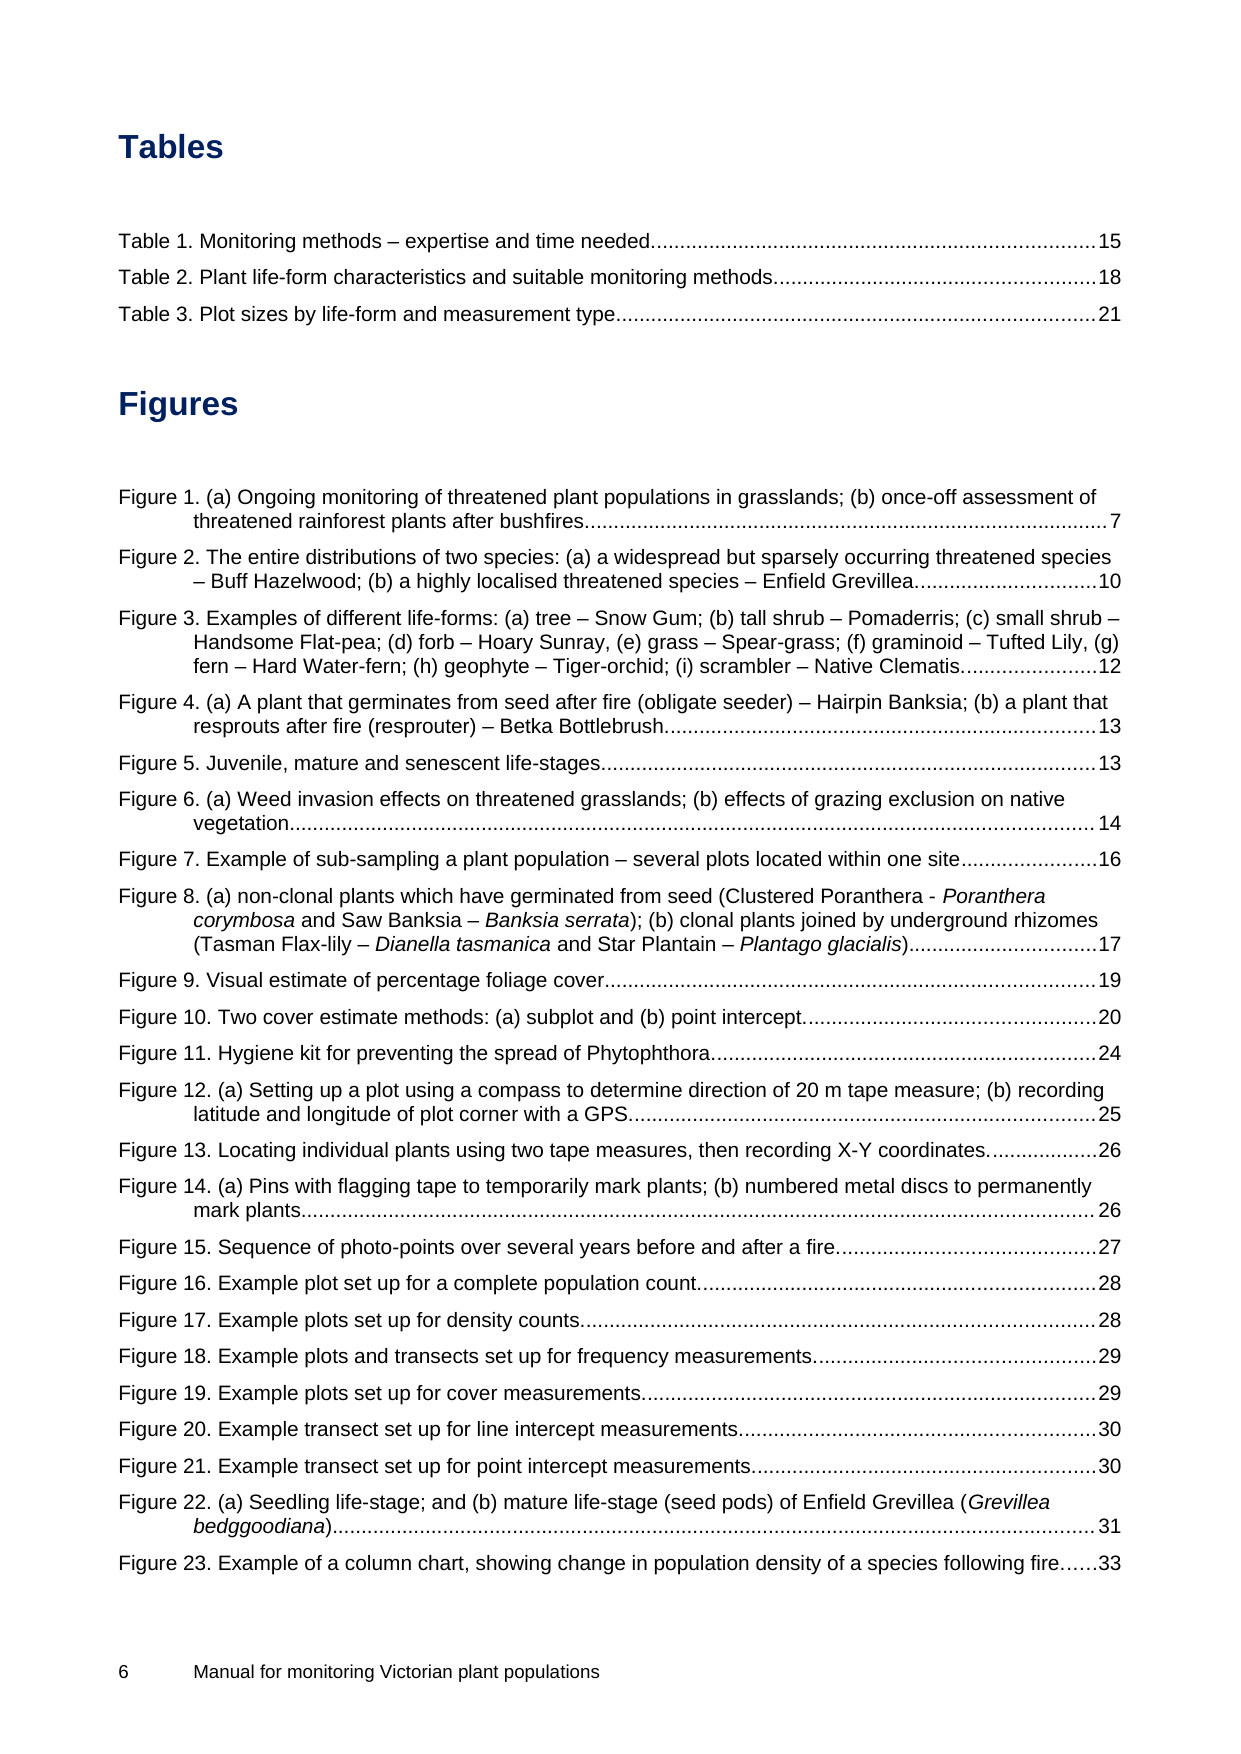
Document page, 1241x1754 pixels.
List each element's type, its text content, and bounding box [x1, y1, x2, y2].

text Figure 22. (a) Seedling life-stage; and (b) mature life-stage (seed pods) of Enfield Grevillea (Grevillea bedggoodiana). 31 [118, 1490, 1122, 1538]
text Figure 20. Example transect set up for line intercept measurements. 30 [118, 1417, 1122, 1441]
text Figure 21. Example transect set up for point intercept measurements. 30 [118, 1453, 1122, 1477]
text Figure 13. Locating individual plants using two tape measures, then recording X-Y coordinates. 26 [118, 1138, 1122, 1162]
text Table 2. Plant life-form characteristics and suitable monitoring methods. 18 [118, 265, 1122, 289]
title Tables [118, 118, 1122, 166]
text Table 1. Monitoring methods – expertise and time needed. 15 [118, 228, 1122, 252]
text Figure 1. (a) Ongoing monitoring of threatened plant populations in grasslands; (b) once-off assessment of threatened rainforest plants after bushfires. 7 [118, 485, 1122, 533]
text Figure 17. Example plots set up for density counts. 28 [118, 1308, 1122, 1332]
title Figures [118, 374, 1122, 422]
text Figure 3. Examples of different life-forms: (a) tree – Snow Gum; (b) tall shrub – Pomaderris; (c) small shrub – Handsome Flat-pea; (d) forb – Hoary Sunray, (e) grass – Spear-grass; (f) graminoid – Tufted Lily, (g) fern – Hard Water-fern; (h) geophyte – Tiger-orchid; (i) scrambler – Native Clematis. 12 [118, 606, 1122, 677]
text Figure 15. Sequence of photo-points over several years before and after a fire. 27 [118, 1235, 1122, 1259]
text Figure 18. Example plots and transects set up for frequency measurements. 29 [118, 1344, 1122, 1368]
text Figure 4. (a) A plant that germinates from seed after fire (obligate seeder) – Hairpin Banksia; (b) a plant that resprouts after fire (resprouter) – Betka Bottlebrush. 13 [118, 690, 1122, 738]
text Figure 6. (a) Weed invasion effects on threatened grasslands; (b) effects of grazing exclusion on native vegetation. 14 [118, 787, 1122, 835]
text Figure 14. (a) Pins with flagging tape to temporarily mark plants; (b) numbered metal discs to permanently mark plants. 26 [118, 1174, 1122, 1222]
text Figure 11. Hygiene kit for preventing the spread of Phytophthora. 24 [118, 1041, 1122, 1065]
text Figure 23. Example of a column chart, showing change in population density of a species following fire. 33 [118, 1550, 1122, 1574]
text Figure 10. Two cover estimate methods: (a) subplot and (b) point intercept. 20 [118, 1004, 1122, 1028]
text Figure 12. (a) Setting up a plot using a compass to determine direction of 20 m tape measure; (b) recording latitude and longitude of plot corner with a GPS. 25 [118, 1077, 1122, 1125]
text Table 3. Plot sizes by life-form and measurement type. 21 [118, 301, 1122, 325]
text Figure 7. Example of sub-sampling a plant population – several plots located within one site 16 [118, 847, 1122, 871]
text Figure 19. Example plots set up for cover measurements. 29 [118, 1381, 1122, 1404]
text Figure 16. Example plot set up for a complete population count. 28 [118, 1271, 1122, 1295]
text Figure 9. Visual estimate of percentage foliage cover 19 [118, 968, 1122, 992]
text Figure 2. The entire distributions of two species: (a) a widespread but sparsely occurring threatened species – Buff Hazelwood; (b) a highly localised threatened species – Enfield Grevillea. 10 [118, 545, 1122, 593]
text Figure 5. Juvenile, mature and senescent life-stages. 13 [118, 750, 1122, 774]
text Figure 8. (a) non-clonal plants which have germinated from seed (Clustered Poranthera - Poranthera corymbosa and Saw Banksia – Banksia serrata); (b) clonal plants joined by underground rhizomes (Tasman Flax-lily – Dianella tasmanica and Star Plantain – Plantago glacialis). 17 [118, 884, 1122, 956]
